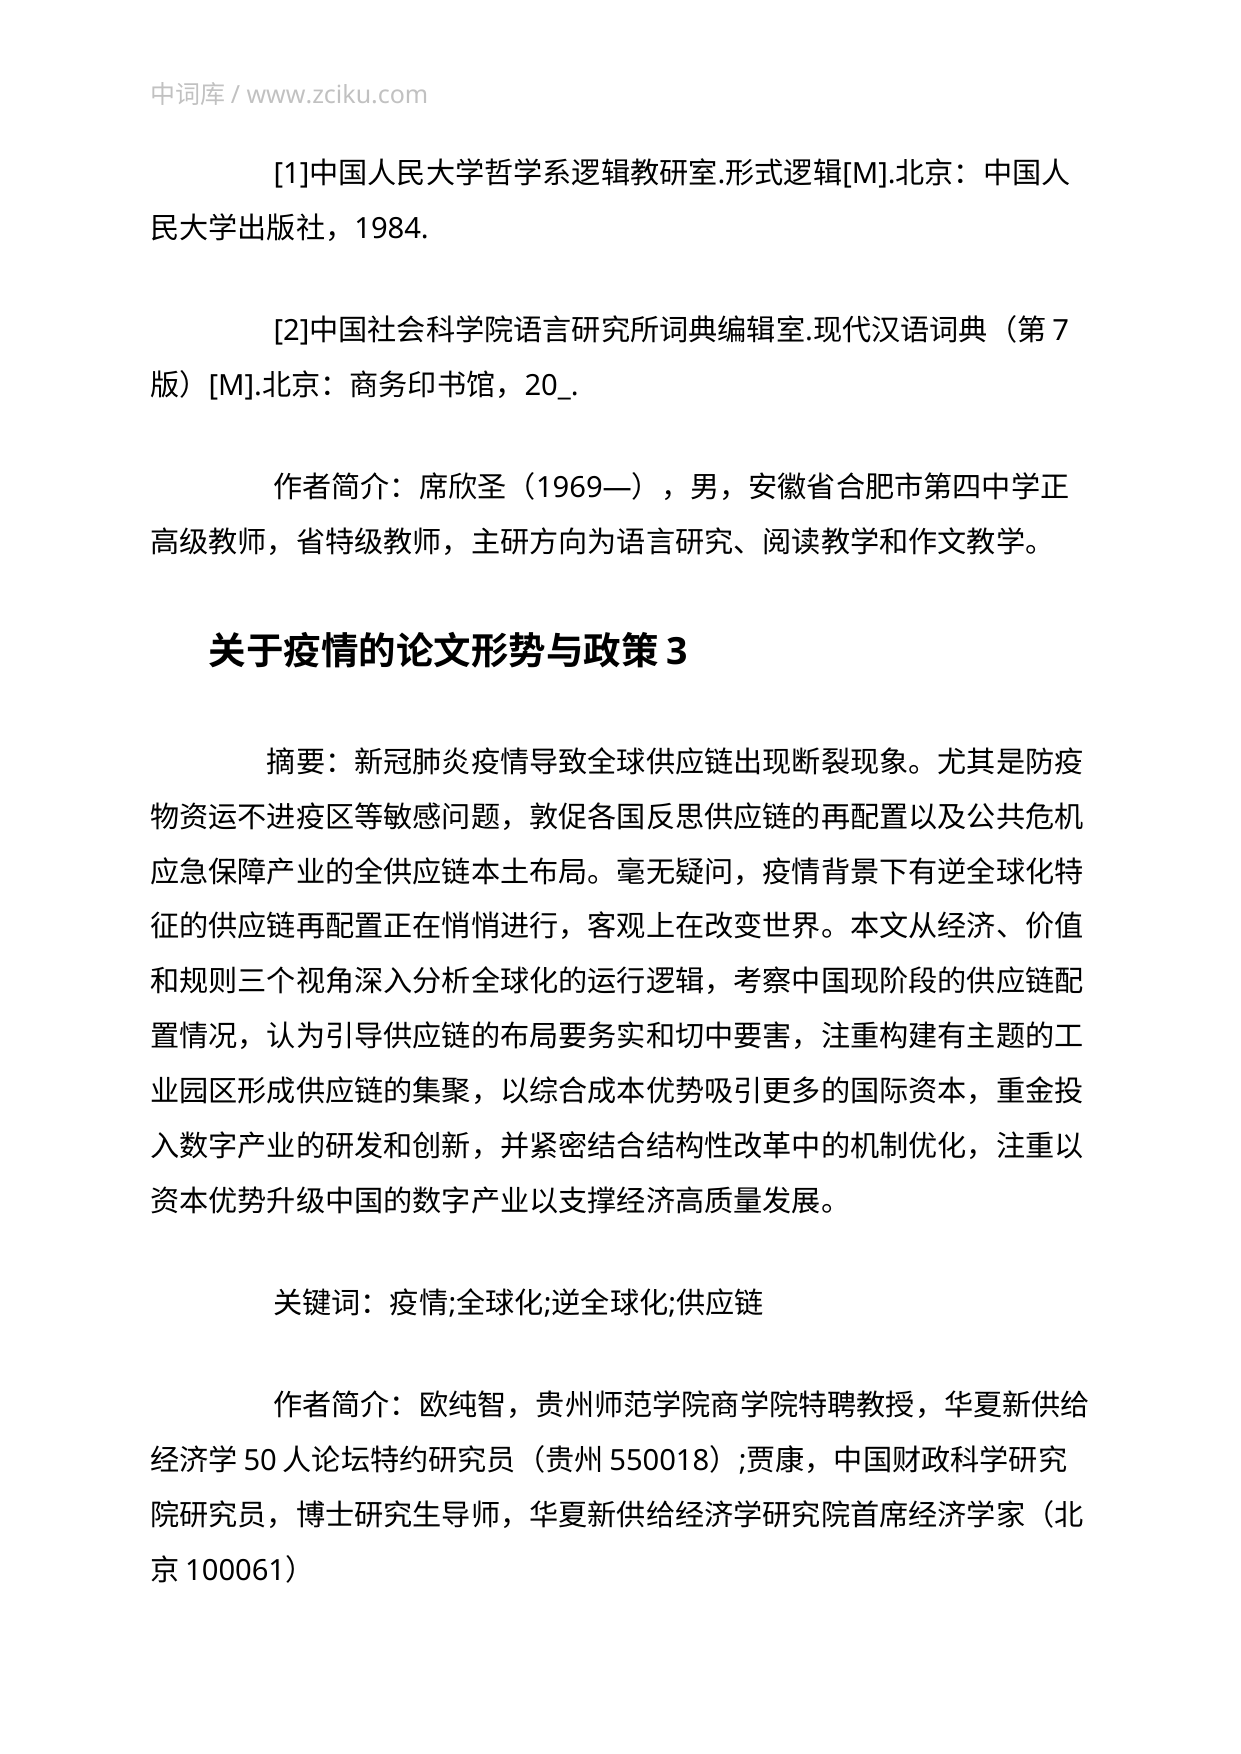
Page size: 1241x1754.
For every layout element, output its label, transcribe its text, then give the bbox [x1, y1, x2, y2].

text [2]中国社会科学院语言研究所词典编辑室.现代汉语词典（第7版）[M].北京：商务印书馆，20_. [150, 307, 1090, 404]
text 关于疫情的论文形势与政策3 [150, 621, 1090, 675]
text 摘要：新冠肺炎疫情导致全球供应链出现断裂现象。尤其是防疫物资运不进疫区等敏感问题，敦促各国反思供应链的再配置以及公共危机应急保障产业的全供应链本土布局。毫无疑问，疫情背景下有逆全球化特征的供应链再配置正在悄悄进行，客观上在改变世界。本文从经济、价值和规则三个视角深入分析全球化的运行逻辑，考察中国现阶段的供应链配置情况，认为引导供应链的布局要务实和切中要害，注重构建有主题的工业园区形成供应链的集聚，以综合成本优势吸引更多的国际资本，重金投入数字产业的研发和创新，并紧密结合结构性改革中的机制优化，注重以资本优势升级中国的数字产业以支撑经济高质量发展。 [150, 738, 1090, 1220]
text 作者简介：席欣圣（1969—），男，安徽省合肥市第四中学正高级教师，省特级教师，主研方向为语言研究、阅读教学和作文教学。 [150, 464, 1090, 561]
text 作者简介：欧纯智，贵州师范学院商学院特聘教授，华夏新供给经济学50人论坛特约研究员（贵州550018）;贾康，中国财政科学研究院研究员，博士研究生导师，华夏新供给经济学研究院首席经济学家（北京100061） [150, 1381, 1090, 1588]
text 关键词：疫情;全球化;逆全球化;供应链 [150, 1279, 1090, 1322]
text [1]中国人民大学哲学系逻辑教研室.形式逻辑[M].北京：中国人民大学出版社，1984. [150, 150, 1090, 247]
